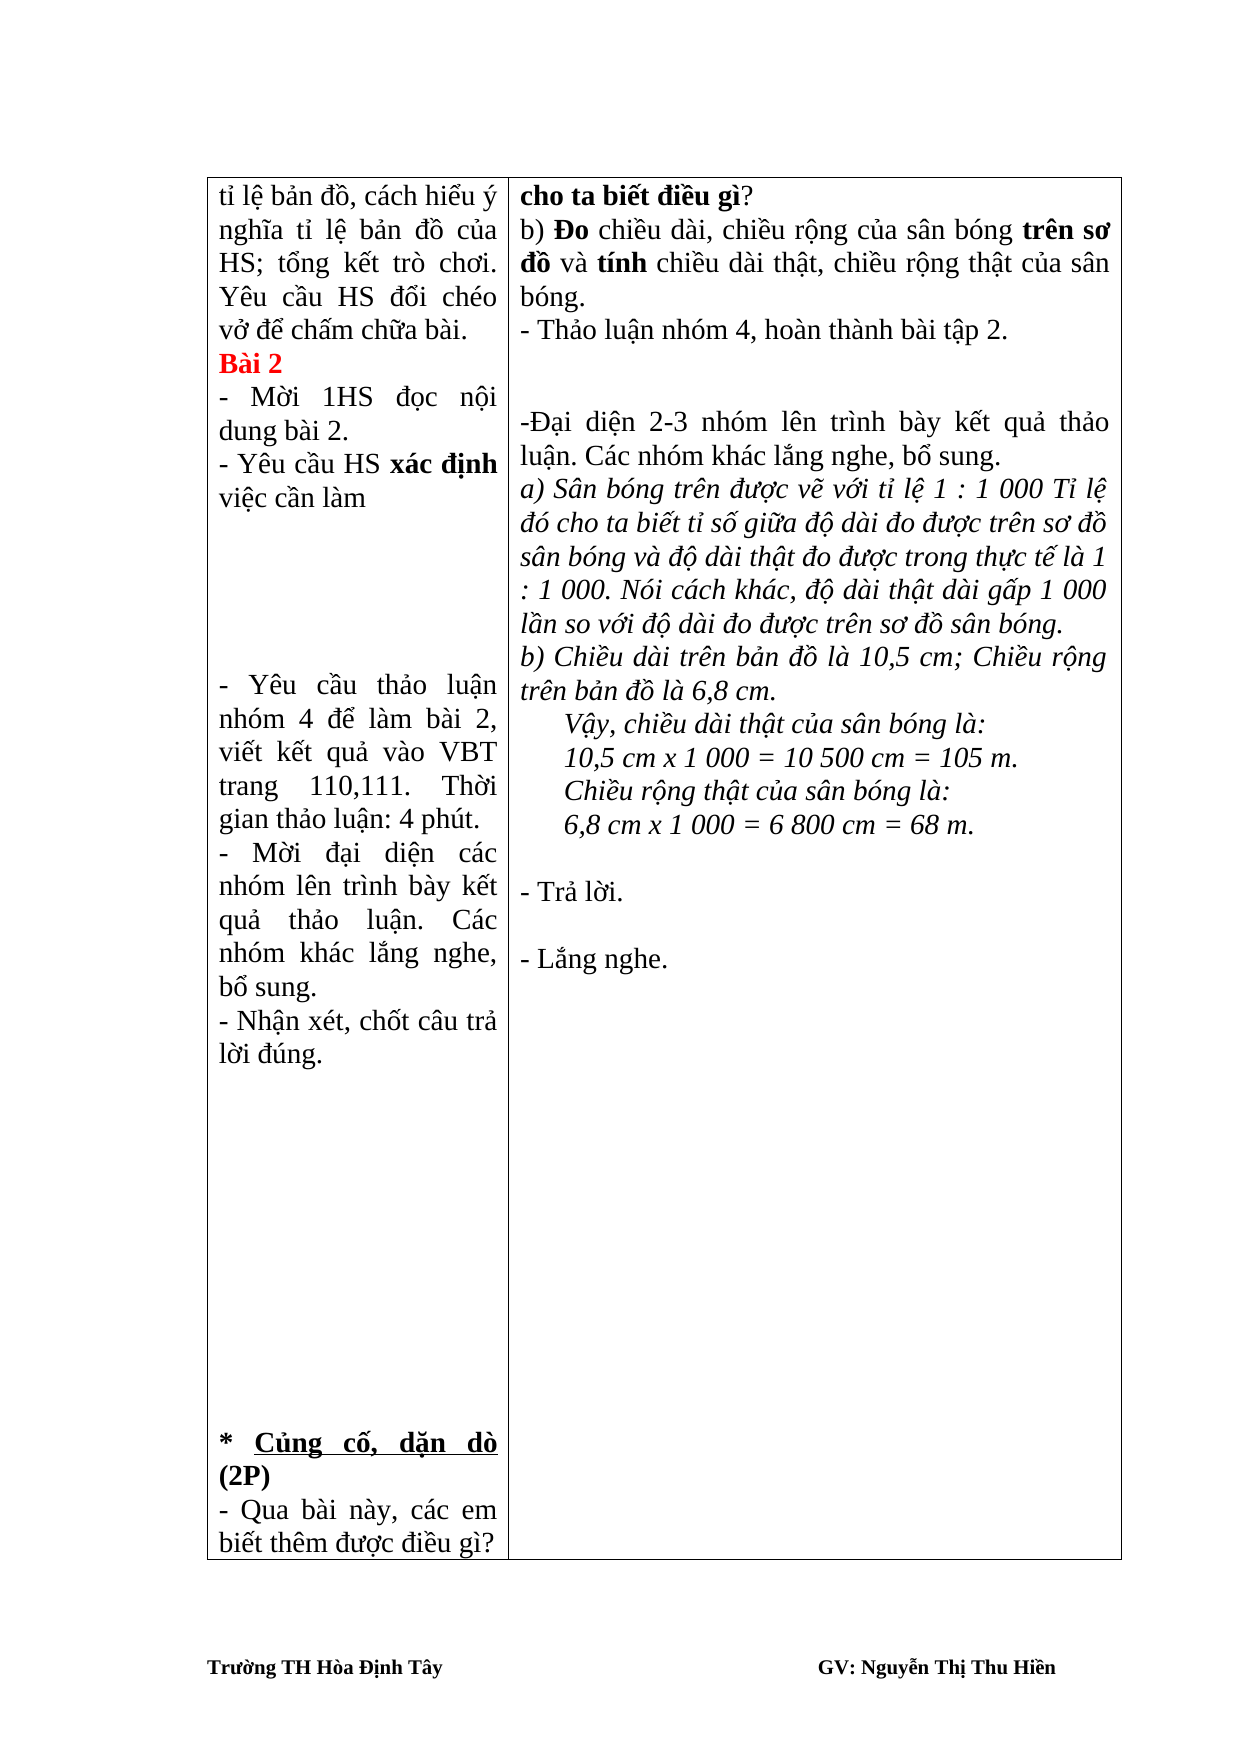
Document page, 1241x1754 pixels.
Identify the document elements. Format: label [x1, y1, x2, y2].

table_cell [208, 178, 508, 1559]
table_cell [509, 178, 1121, 1559]
